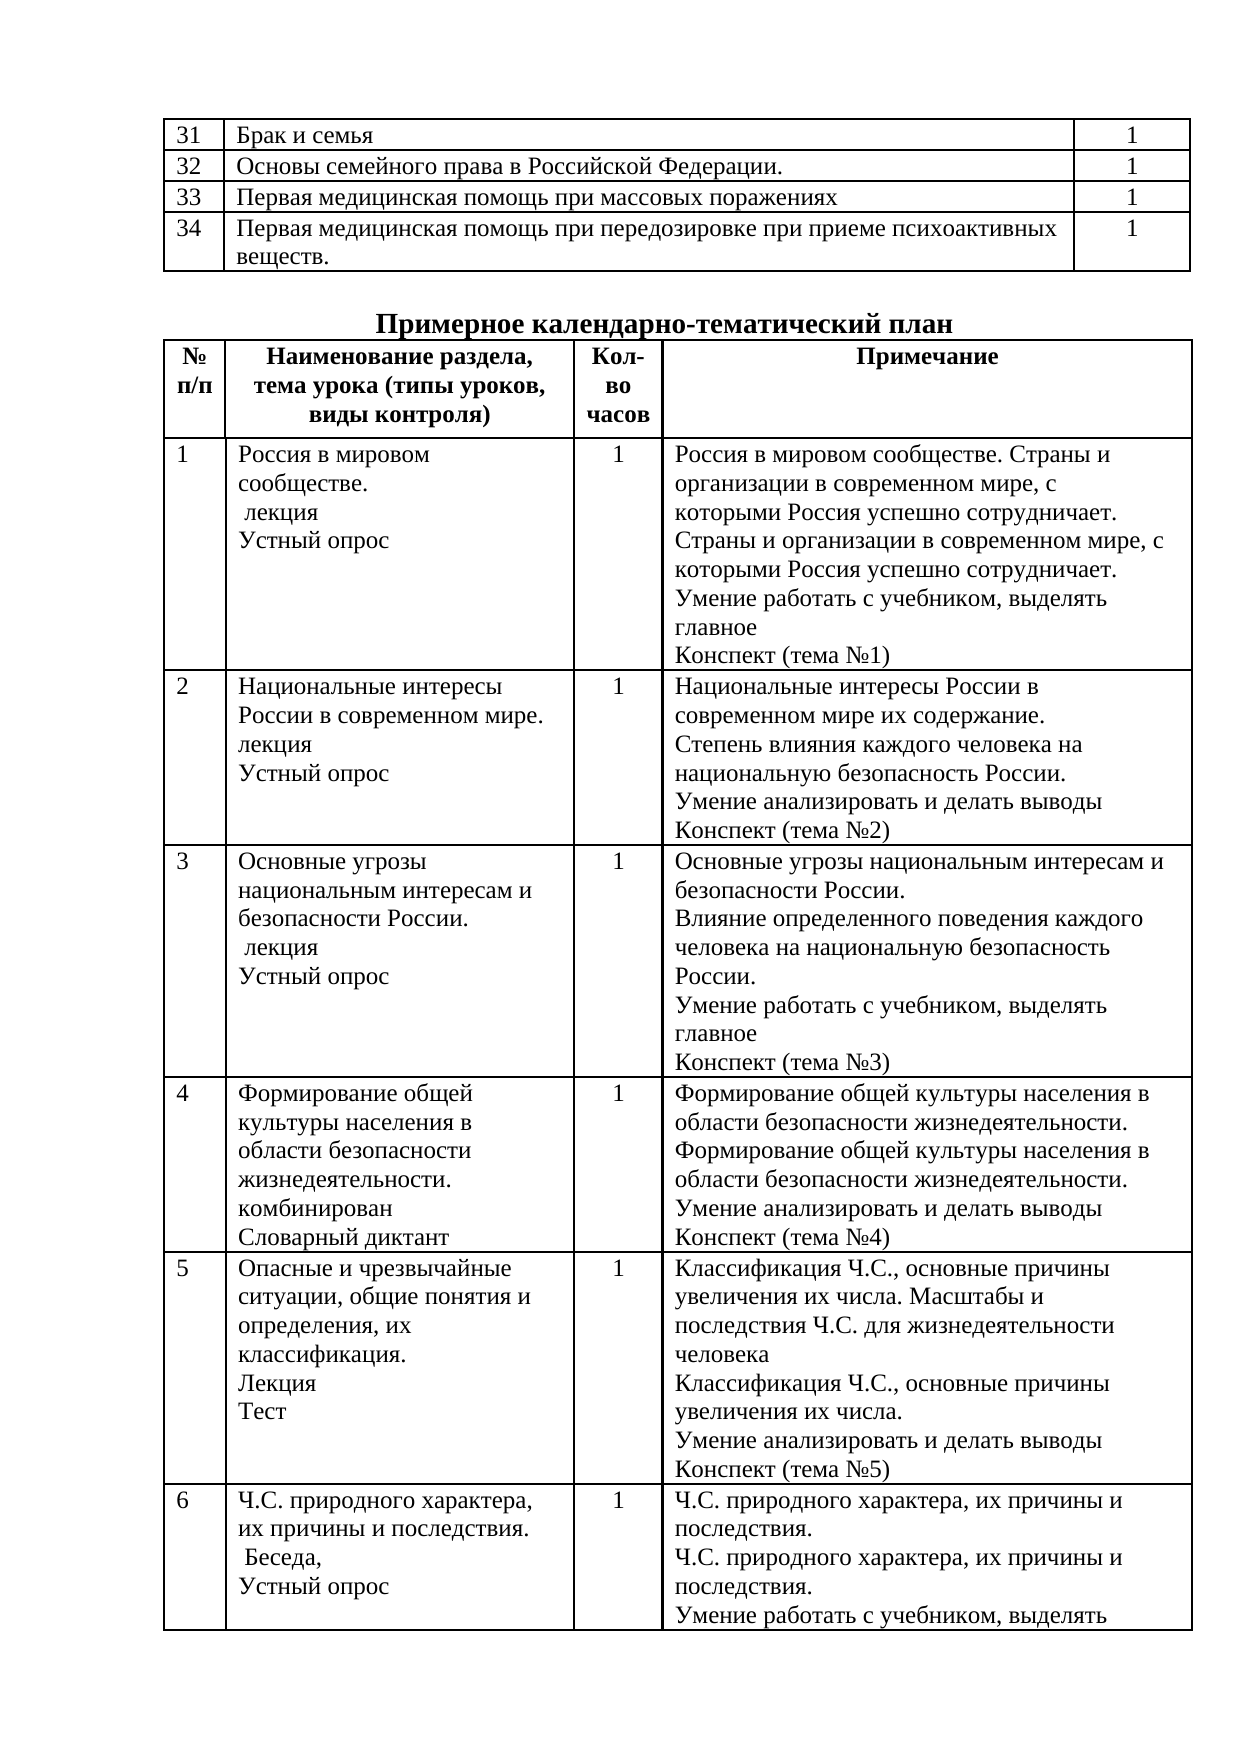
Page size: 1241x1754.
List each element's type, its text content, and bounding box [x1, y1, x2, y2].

table_cell Формирование общей культуры населения в области безопасности жизнедеятельности. Формирование общей культуры населения в области безопасности жизнедеятельности. Умение анализировать и делать выводы Конспект (тема №4) [664, 1078, 1191, 1251]
table_cell 1 [575, 846, 661, 1076]
table_cell 1 [1075, 120, 1189, 149]
table_cell 31 [165, 120, 223, 149]
table_cell 1 [575, 1485, 661, 1628]
table_cell 1 [575, 671, 661, 844]
text Примерное календарно-тематический план [177, 306, 1152, 339]
table_cell 1 [1075, 182, 1189, 211]
table_cell Формирование общей культуры населения в области безопасности жизнедеятельности. комбинирован Словарный диктант [227, 1078, 573, 1251]
table_cell 2 [165, 671, 225, 844]
table_header Примечание [664, 341, 1191, 437]
table_cell 1 [575, 1253, 661, 1483]
table_cell Основные угрозы национальным интересам и безопасности России. лекция Устный опрос [227, 846, 573, 1076]
table_cell Первая медицинская помощь при массовых поражениях [225, 182, 1073, 211]
table_cell 1 [575, 439, 661, 669]
table_cell 32 [165, 151, 223, 180]
table_cell 5 [165, 1253, 225, 1483]
table_cell Брак и семья [225, 120, 1073, 149]
table_cell Национальные интересы России в современном мире. лекция Устный опрос [227, 671, 573, 844]
table_cell Национальные интересы России в современном мире их содержание. Степень влияния каждого человека на национальную безопасность России. Умение анализировать и делать выводы Конспект (тема №2) [664, 671, 1191, 844]
table_cell Классификация Ч.С., основные причины увеличения их числа. Масштабы и последствия Ч.С. для жизнедеятельности человека Классификация Ч.С., основные причины увеличения их числа. Умение анализировать и делать выводы Конспект (тема №5) [664, 1253, 1191, 1483]
table_cell Опасные и чрезвычайные ситуации, общие понятия и определения, их классификация. Лекция Тест [227, 1253, 573, 1483]
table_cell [664, 1485, 1191, 1628]
table_cell 33 [165, 182, 223, 211]
table_cell 1 [1075, 151, 1189, 180]
table_cell 6 [165, 1485, 225, 1628]
table_cell Первая медицинская помощь при передозировке при приеме психоактивных веществ. [225, 213, 1073, 270]
table_cell 1 [165, 439, 225, 669]
table_cell 3 [165, 846, 225, 1076]
table_cell 4 [165, 1078, 225, 1251]
table_header Кол-во часов [575, 341, 661, 437]
table_cell 1 [1075, 213, 1189, 270]
table_cell Основы семейного права в Российской Федерации. [225, 151, 1073, 180]
table_header № п/п [165, 341, 224, 437]
table_cell 34 [165, 213, 223, 270]
table_cell Россия в мировом сообществе. лекция Устный опрос [227, 439, 573, 669]
table_header Наименование раздела, тема урока (типы уроков, виды контроля) [226, 341, 573, 437]
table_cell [227, 1485, 573, 1628]
table_cell 1 [575, 1078, 661, 1251]
table_cell Основные угрозы национальным интересам и безопасности России. Влияние определенного поведения каждого человека на национальную безопасность России. Умение работать с учебником, выделять главное Конспект (тема №3) [664, 846, 1191, 1076]
table_cell Россия в мировом сообществе. Страны и организации в современном мире, с которыми Россия успешно сотрудничает. Страны и организации в современном мире, с которыми Россия успешно сотрудничает. Умение работать с учебником, выделять главное Конспект (тема №1) [664, 439, 1191, 669]
